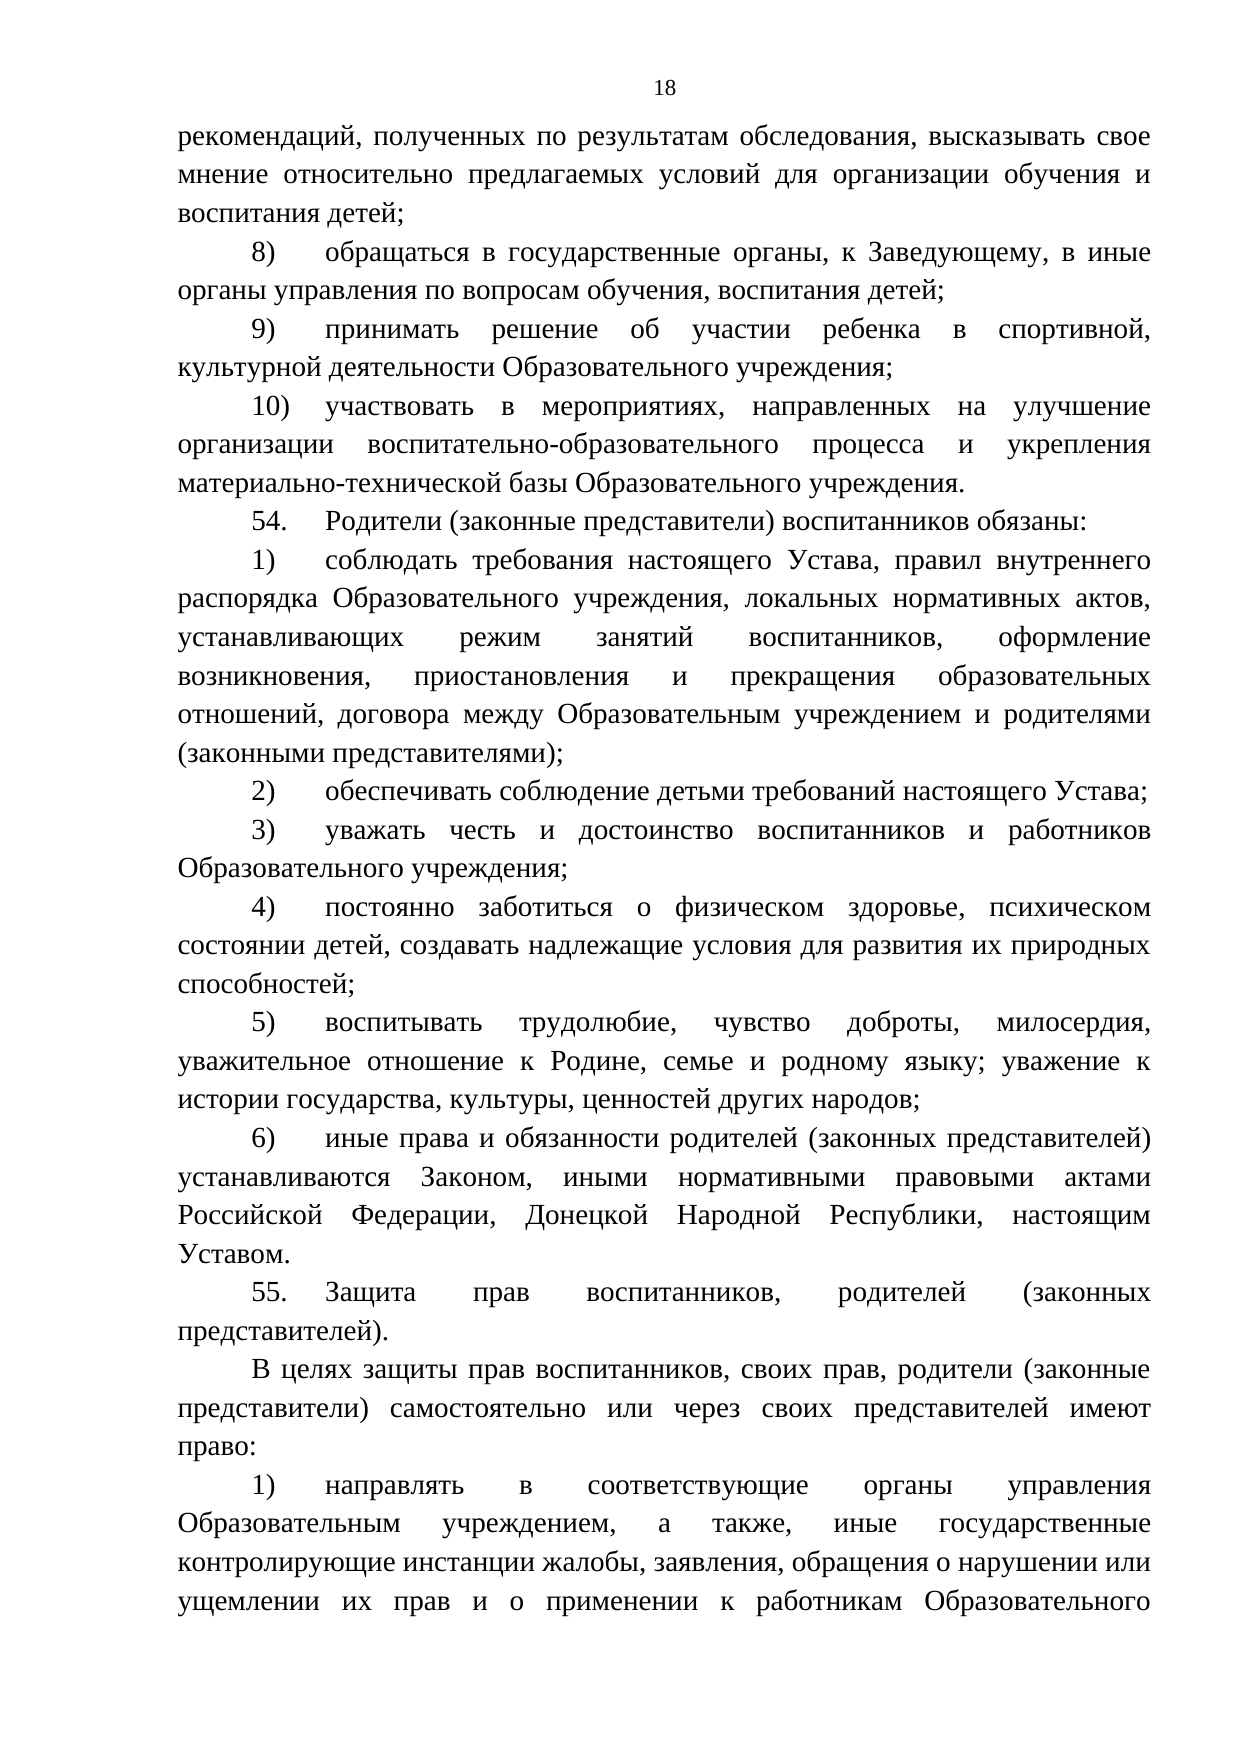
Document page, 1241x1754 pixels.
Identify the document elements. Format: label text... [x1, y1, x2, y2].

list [177, 118, 1152, 229]
list Родители (законные представители) воспитанников обязаны: [177, 503, 1152, 537]
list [177, 1467, 1152, 1616]
list иные права и обязанности родителей (законных представителей) устанавливаются Законом, иными нормативными правовыми актами Российской Федерации, Донецкой Народной Республики, настоящим Уставом. [177, 1120, 1152, 1269]
list участвовать в мероприятиях, направленных на улучшение организации воспитательно-образовательного процесса и укрепления материально-технической базы Образовательного учреждения. [177, 388, 1152, 498]
text В целях защиты прав воспитанников, своих прав, родители (законные представители) самостоятельно или через своих представителей имеют право: [177, 1351, 1152, 1462]
list постоянно заботиться о физическом здоровье, психическом состоянии детей, создавать надлежащие условия для развития их природных способностей; [177, 889, 1152, 999]
list соблюдать требования настоящего Устава, правил внутреннего распорядка Образовательного учреждения, локальных нормативных актов, устанавливающих режим занятий воспитанников, оформление возникновения, приостановления и прекращения образовательных отношений, договора между Образовательным учреждением и родителями (законными представителями); [177, 542, 1152, 768]
list обращаться в государственные органы, к Заведующему, в иные органы управления по вопросам обучения, воспитания детей; [177, 234, 1152, 306]
list обеспечивать соблюдение детьми требований настоящего Устава; [177, 773, 1152, 807]
list уважать честь и достоинство воспитанников и работников Образовательного учреждения; [177, 812, 1152, 884]
list воспитывать трудолюбие, чувство доброты, милосердия, уважительное отношение к Родине, семье и родному языку; уважение к истории государства, культуры, ценностей других народов; [177, 1004, 1152, 1115]
list принимать решение об участии ребенка в спортивной, культурной деятельности Образовательного учреждения; [177, 311, 1152, 383]
list Защита прав воспитанников, родителей (законных представителей). [177, 1274, 1152, 1346]
